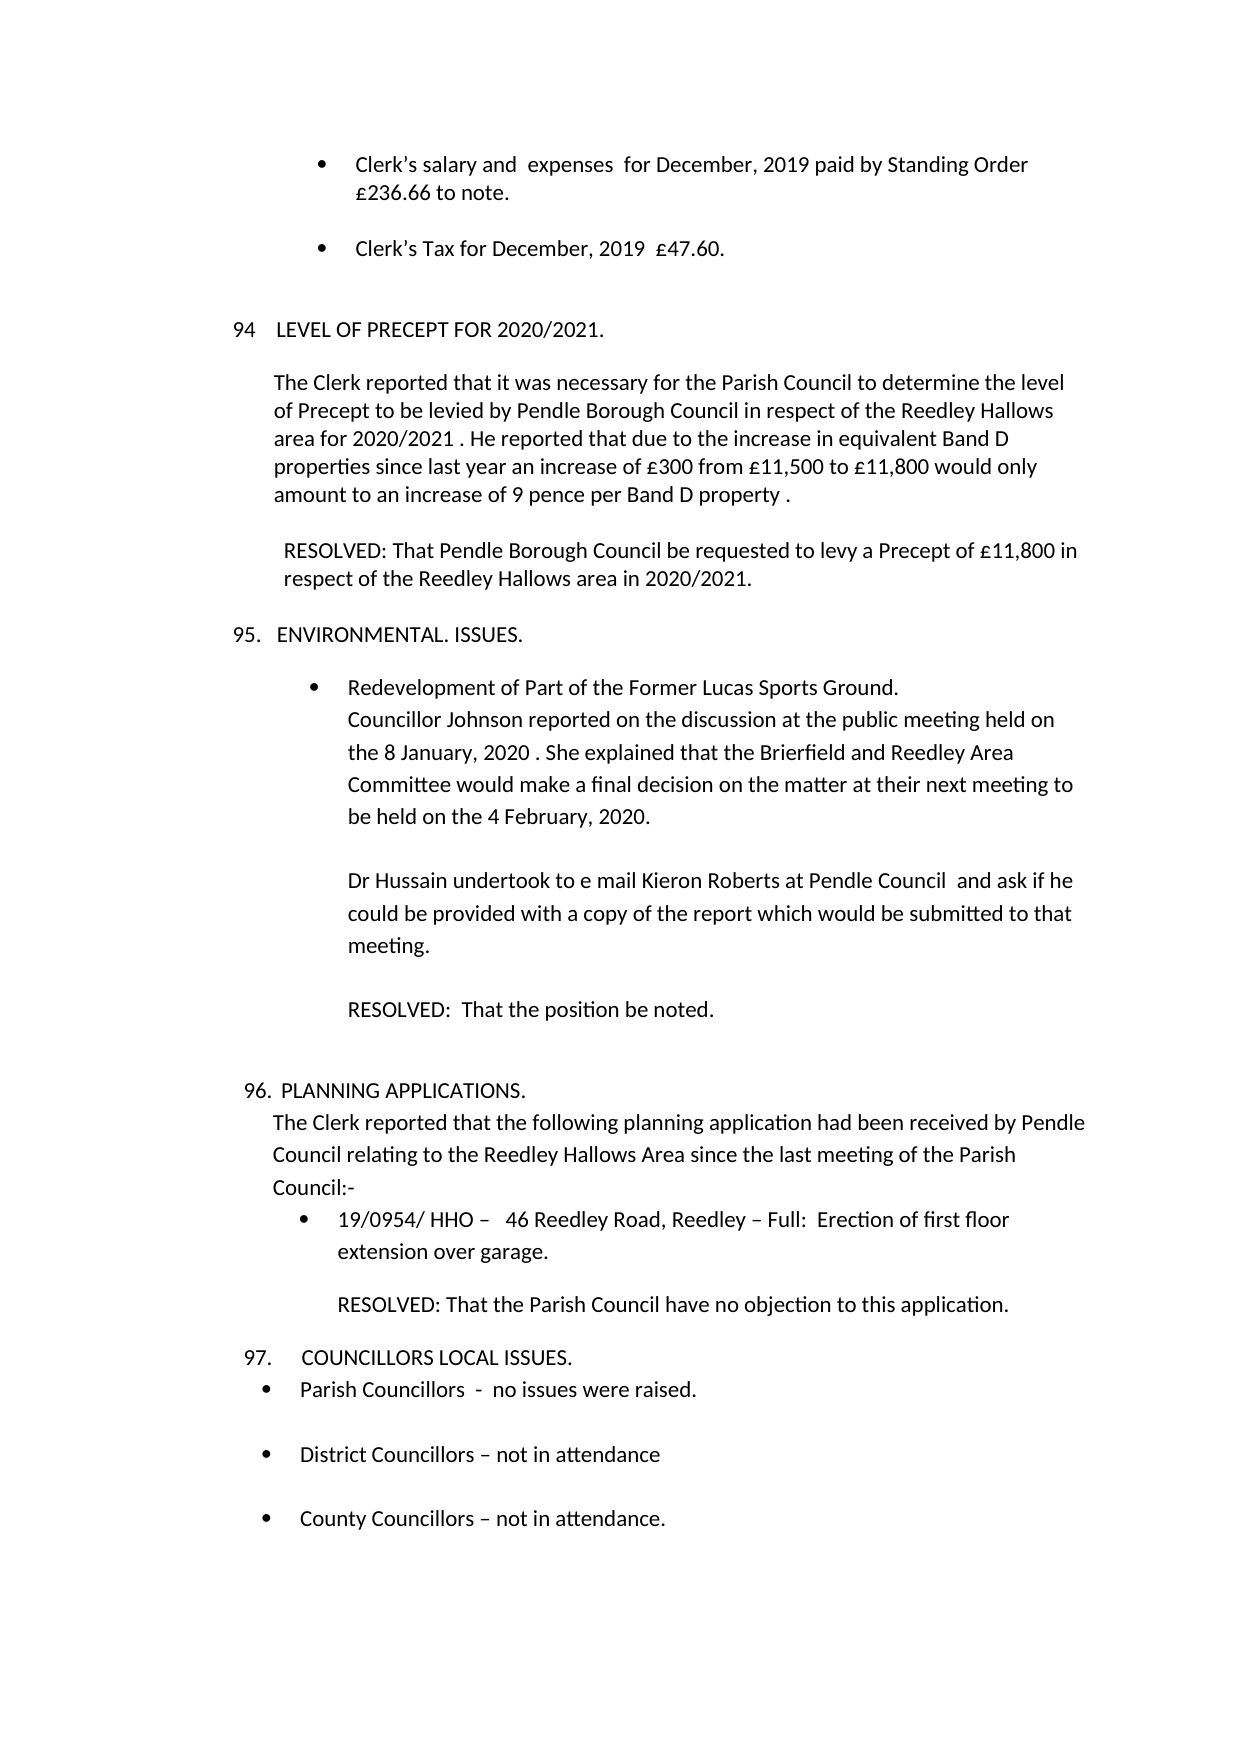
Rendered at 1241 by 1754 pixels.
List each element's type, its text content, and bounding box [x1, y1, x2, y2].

list County Councillors – not in attendance. [262, 1504, 1090, 1532]
text 94 LEVEL OF PRECEPT FOR 2020/2021. [150, 315, 1090, 343]
list Clerk’s Tax for December, 2019 £47.60. [318, 234, 1090, 262]
text RESOLVED: That the Parish Council have no objection to this application. [337, 1290, 1090, 1318]
list Council relating to the Reedley Hallows Area since the last meeting of the Parish [262, 1141, 1090, 1169]
text amount to an increase of 9 pence per Band D property . [150, 480, 1090, 508]
text area for 2020/2021 . He reported that due to the increase in equivalent Band D [150, 424, 1090, 452]
list Council:- [262, 1173, 1090, 1201]
list 19/0954/ HHO – 46 Reedley Road, Reedley – Full: Erection of first floor extension over garage. [300, 1205, 1090, 1265]
text respect of the Reedley Hallows area in 2020/2021. [150, 564, 1090, 592]
list Clerk’s salary and expenses for December, 2019 paid by Standing Order £236.66 to note. [318, 150, 1090, 206]
list PLANNING APPLICATIONS. [243, 1076, 1090, 1104]
text of Precept to be levied by Pendle Borough Council in respect of the Reedley Hallows [150, 396, 1090, 424]
list RESOLVED: That the position be noted. [348, 995, 1090, 1023]
text RESOLVED: That Pendle Borough Council be requested to levy a Precept of £11,800 in [150, 536, 1090, 564]
list Councillor Johnson reported on the discussion at the public meeting held on the 8 January, 2020 . She explained that the Brierfield and Reedley Area Committee would make a final decision on the matter at their next meeting to be held on the 4 February, 2020. [348, 706, 1090, 830]
list COUNCILLORS LOCAL ISSUES. [243, 1343, 1090, 1371]
list The Clerk reported that the following planning application had been received by Pendle [262, 1108, 1090, 1136]
list District Councillors – not in attendance [262, 1440, 1090, 1468]
list Parish Councillors - no issues were raised. [262, 1375, 1090, 1403]
list Redevelopment of Part of the Former Lucas Sports Ground. [310, 673, 1090, 701]
text properties since last year an increase of £300 from £11,500 to £11,800 would only [150, 452, 1090, 480]
text 95. ENVIRONMENTAL. ISSUES. [150, 620, 1090, 648]
text The Clerk reported that it was necessary for the Parish Council to determine the level [150, 368, 1090, 396]
list Dr Hussain undertook to e mail Kieron Roberts at Pendle Council and ask if he could be provided with a copy of the report which would be submitted to that meeting. [348, 866, 1090, 959]
